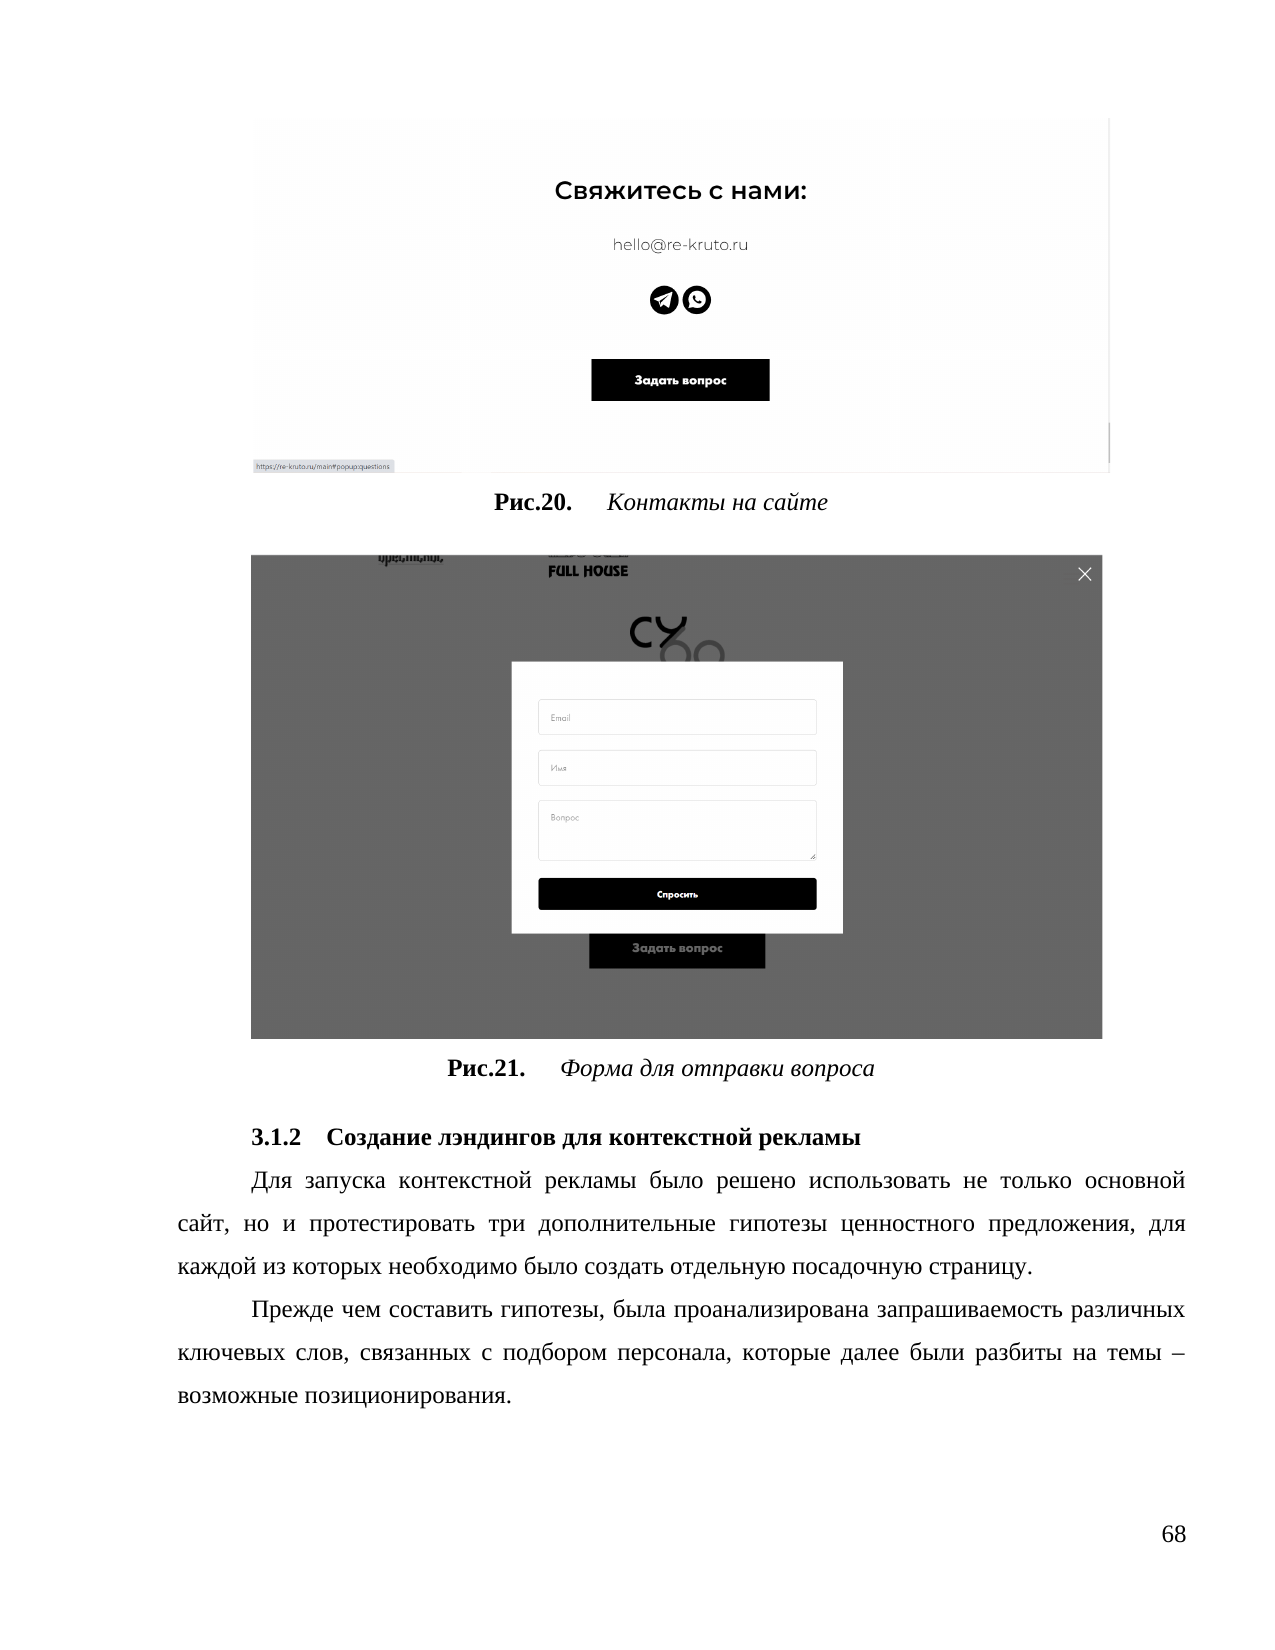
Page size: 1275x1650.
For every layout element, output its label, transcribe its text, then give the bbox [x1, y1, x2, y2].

picture [253, 118, 1111, 473]
subtitle Создание лэндингов для контекстной рекламы [251, 1122, 1186, 1150]
text Контакты на сайте [177, 487, 1186, 515]
picture [251, 554, 1103, 1039]
text Форма для отправки вопроса [177, 1053, 1186, 1082]
text Прежде чем составить гипотезы, была проанализирована запрашиваемость различных ключевых слов, связанных с подбором персонала, которые далее были разбиты на темы – возможные позиционирования. [177, 1294, 1186, 1409]
text Для запуска контекстной рекламы было решено использовать не только основной сайт, но и протестировать три дополнительные гипотезы ценностного предложения, для каждой из которых необходимо было создать отдельную посадочную страницу. [177, 1165, 1186, 1280]
